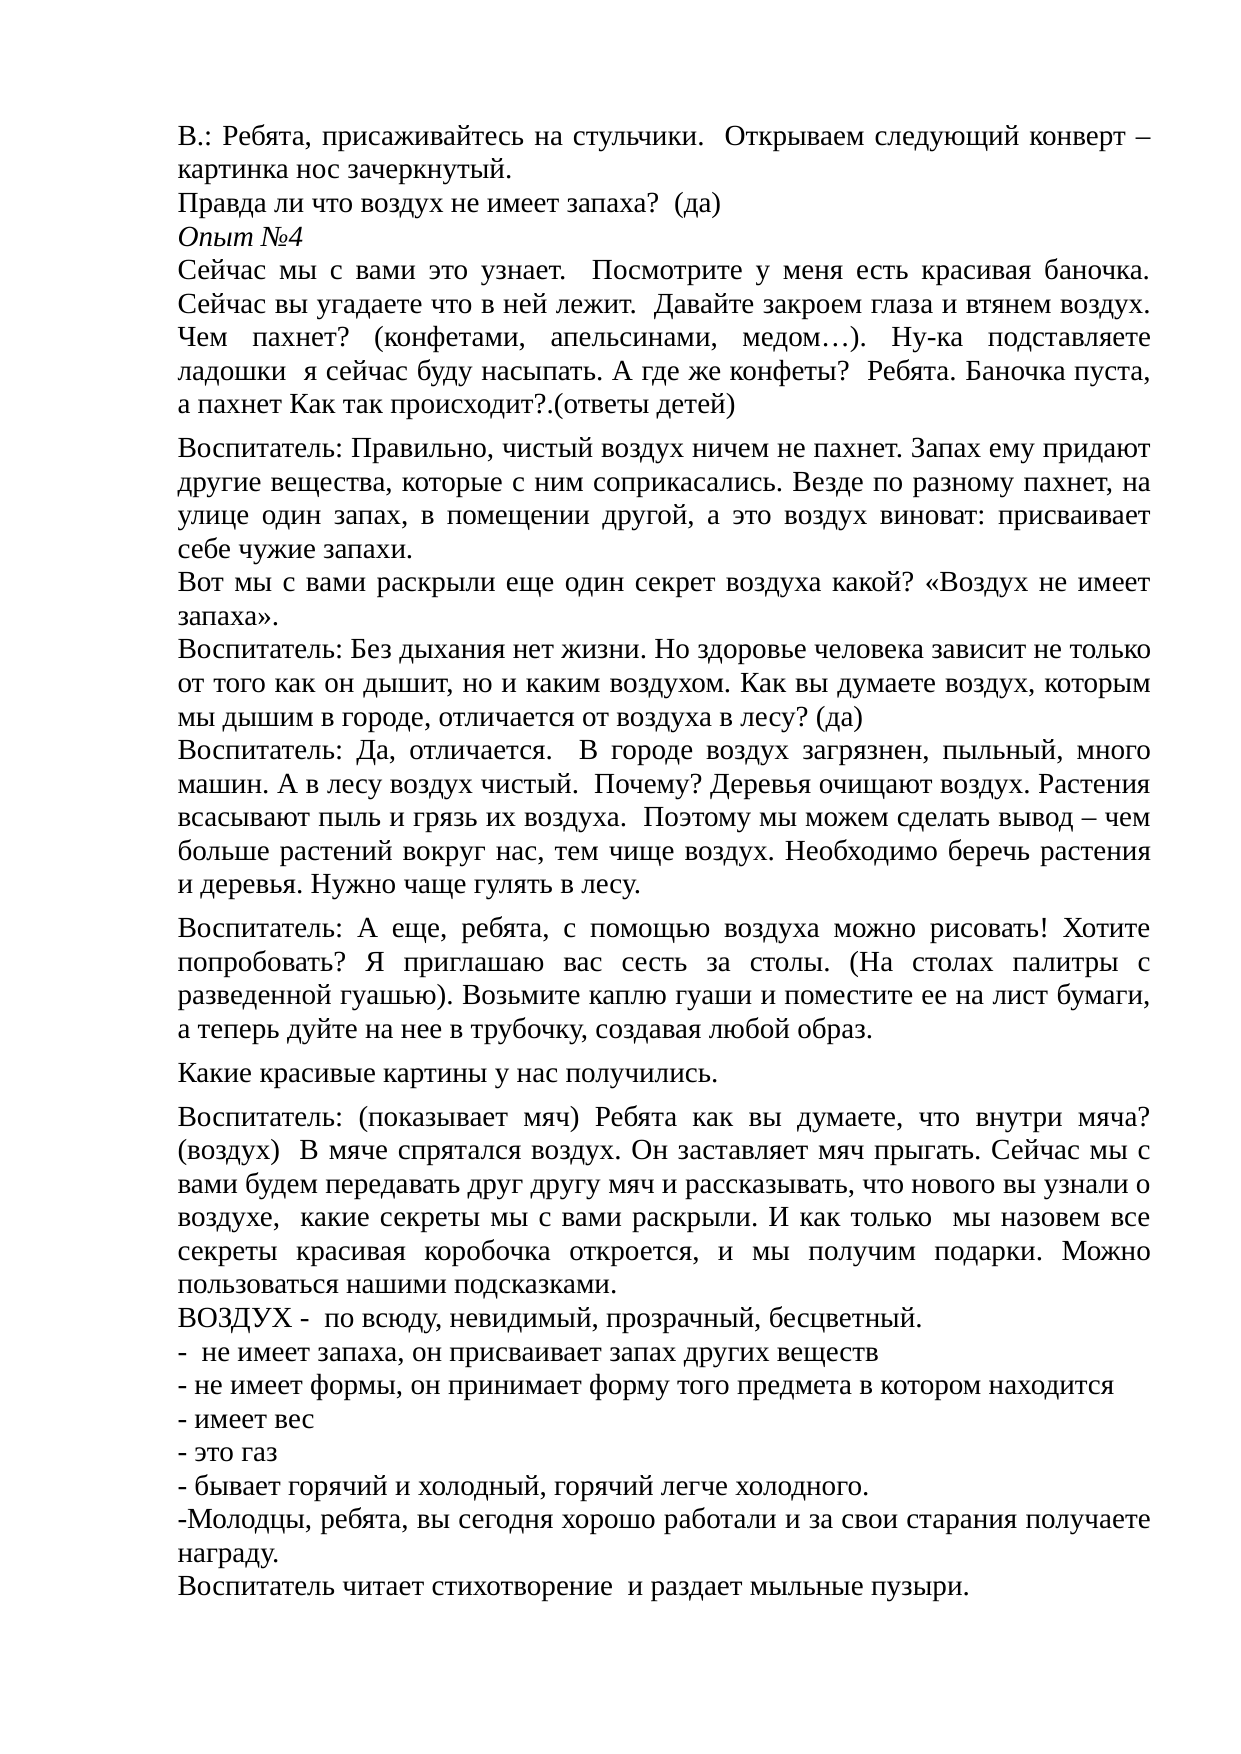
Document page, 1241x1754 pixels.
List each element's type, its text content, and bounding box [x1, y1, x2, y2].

text -Молодцы, ребята, вы сегодня хорошо работали и за свои старания получаете награду. [177, 1501, 1152, 1568]
text ВОЗДУХ - по всюду, невидимый, прозрачный, бесцветный. [177, 1300, 1152, 1334]
text Опыт №4 [177, 219, 1152, 252]
text Воспитатель: А еще, ребята, с помощью воздуха можно рисовать! Хотите попробовать? Я приглашаю вас сесть за столы. (На столах палитры с разведенной гуашью). Возьмите каплю гуаши и поместите ее на лист бумаги, а теперь дуйте на нее в трубочку, создавая любой образ. [177, 910, 1152, 1044]
text Сейчас мы с вами это узнает. Посмотрите у меня есть красивая баночка. Сейчас вы угадаете что в ней лежит. Давайте закроем глаза и втянем воздух. Чем пахнет? (конфетами, апельсинами, медом…). Ну-ка подставляете ладошки я сейчас буду насыпать. А где же конфеты? Ребята. Баночка пуста, а пахнет Как так происходит?.(ответы детей) [177, 252, 1152, 420]
text - не имеет запаха, он присваивает запах других веществ [177, 1334, 1152, 1367]
text - имеет вес [177, 1401, 1152, 1434]
text - это газ [177, 1434, 1152, 1468]
text - не имеет формы, он принимает форму того предмета в котором находится [177, 1367, 1152, 1401]
text Правда ли что воздух не имеет запаха? (да) [177, 185, 1152, 219]
text Воспитатель: Без дыхания нет жизни. Но здоровье человека зависит не только от того как он дышит, но и каким воздухом. Как вы думаете воздух, которым мы дышим в городе, отличается от воздуха в лесу? (да) [177, 632, 1152, 732]
text Воспитатель: Да, отличается. В городе воздух загрязнен, пыльный, много машин. А в лесу воздух чистый. Почему? Деревья очищают воздух. Растения всасывают пыль и грязь их воздуха. Поэтому мы можем сделать вывод – чем больше растений вокруг нас, тем чище воздух. Необходимо беречь растения и деревья. Нужно чаще гулять в лесу. [177, 732, 1152, 900]
text Воспитатель: (показывает мяч) Ребята как вы думаете, что внутри мяча? (воздух) В мяче спрятался воздух. Он заставляет мяч прыгать. Сейчас мы с вами будем передавать друг другу мяч и рассказывать, что нового вы узнали о воздухе, какие секреты мы с вами раскрыли. И как только мы назовем все секреты красивая коробочка откроется, и мы получим подарки. Можно пользоваться нашими подсказками. [177, 1099, 1152, 1300]
text Какие красивые картины у нас получились. [177, 1055, 1152, 1088]
text В.: Ребята, присаживайтесь на стульчики. Открываем следующий конверт – картинка нос зачеркнутый. [177, 118, 1152, 185]
text Воспитатель: Правильно, чистый воздух ничем не пахнет. Запах ему придают другие вещества, которые с ним соприкасались. Везде по разному пахнет, на улице один запах, в помещении другой, а это воздух виноват: присваивает себе чужие запахи. [177, 430, 1152, 564]
text Вот мы с вами раскрыли еще один секрет воздуха какой? «Воздух не имеет запаха». [177, 564, 1152, 632]
text - бывает горячий и холодный, горячий легче холодного. [177, 1468, 1152, 1501]
text Воспитатель читает стихотворение и раздает мыльные пузыри. [177, 1568, 1152, 1602]
